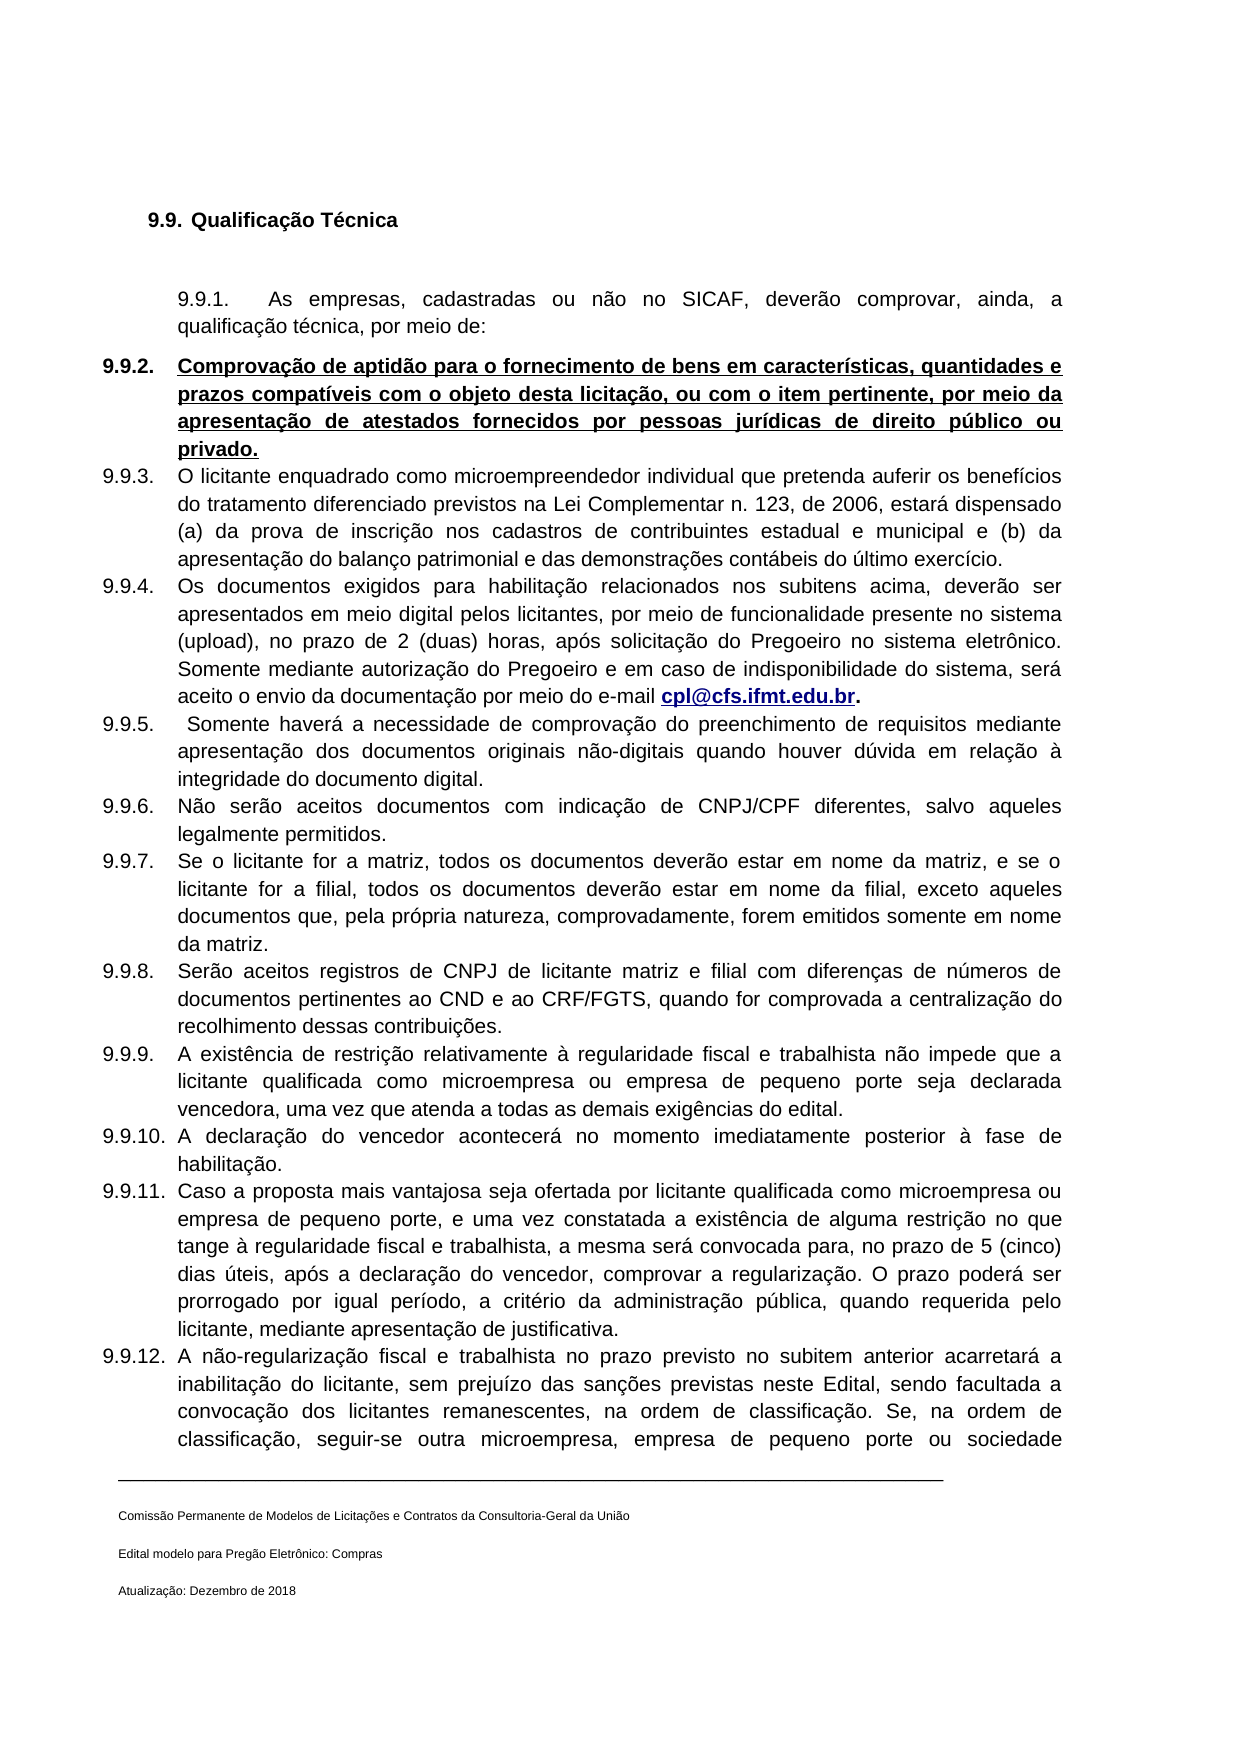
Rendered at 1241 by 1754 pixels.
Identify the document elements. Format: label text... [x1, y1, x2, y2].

list Não serão aceitos documentos com indicação de CNPJ/CPF diferentes, salvo aqueles legalmente permitidos. [102, 794, 1063, 846]
list A declaração do vencedor acontecerá no momento imediatamente posterior à fase de habilitação. [102, 1124, 1063, 1176]
list Se o licitante for a matriz, todos os documentos deverão estar em nome da matriz, e se o licitante for a filial, todos os documentos deverão estar em nome da filial, exceto aqueles documentos que, pela própria natureza, comprovadamente, forem emitidos somente em nome da matriz. [102, 849, 1063, 956]
list Somente haverá a necessidade de comprovação do preenchimento de requisitos mediante apresentação dos documentos originais não-digitais quando houver dúvida em relação à integridade do documento digital. [102, 712, 1063, 791]
list O licitante enquadrado como microempreendedor individual que pretenda auferir os benefícios do tratamento diferenciado previstos na Lei Complementar n. 123, de 2006, estará dispensado (a) da prova de inscrição nos cadastros de contribuintes estadual e municipal e (b) da apresentação do balanço patrimonial e das demonstrações contábeis do último exercício. [102, 464, 1063, 571]
list Comprovação de aptidão para o fornecimento de bens em características, quantidades e prazos compatíveis com o objeto desta licitação, ou com o item pertinente, por meio da apresentação de atestados fornecidos por pessoas jurídicas de direito público ou privado. [102, 354, 1063, 461]
list A existência de restrição relativamente à regularidade fiscal e trabalhista não impede que a licitante qualificada como microempresa ou empresa de pequeno porte seja declarada vencedora, uma vez que atenda a todas as demais exigências do edital. [102, 1042, 1063, 1121]
list Caso a proposta mais vantajosa seja ofertada por licitante qualificada como microempresa ou empresa de pequeno porte, e uma vez constatada a existência de alguma restrição no que tange à regularidade fiscal e trabalhista, a mesma será convocada para, no prazo de 5 (cinco) dias úteis, após a declaração do vencedor, comprovar a regularização. O prazo poderá ser prorrogado por igual período, a critério da administração pública, quando requerida pelo licitante, mediante apresentação de justificativa. [102, 1179, 1063, 1341]
list Qualificação Técnica [148, 208, 1063, 232]
list Os documentos exigidos para habilitação relacionados nos subitens acima, deverão ser apresentados em meio digital pelos licitantes, por meio de funcionalidade presente no sistema (upload), no prazo de 2 (duas) horas, após solicitação do Pregoeiro no sistema eletrônico. Somente mediante autorização do Pregoeiro e em caso de indisponibilidade do sistema, será aceito o envio da documentação por meio do e-mail cpl@cfs.ifmt.edu.br. [102, 574, 1063, 708]
list Serão aceitos registros de CNPJ de licitante matriz e filial com diferenças de números de documentos pertinentes ao CND e ao CRF/FGTS, quando for comprovada a centralização do recolhimento dessas contribuições. [102, 959, 1063, 1038]
list As empresas, cadastradas ou não no SICAF, deverão comprovar, ainda, a qualificação técnica, por meio de: [177, 287, 1063, 338]
